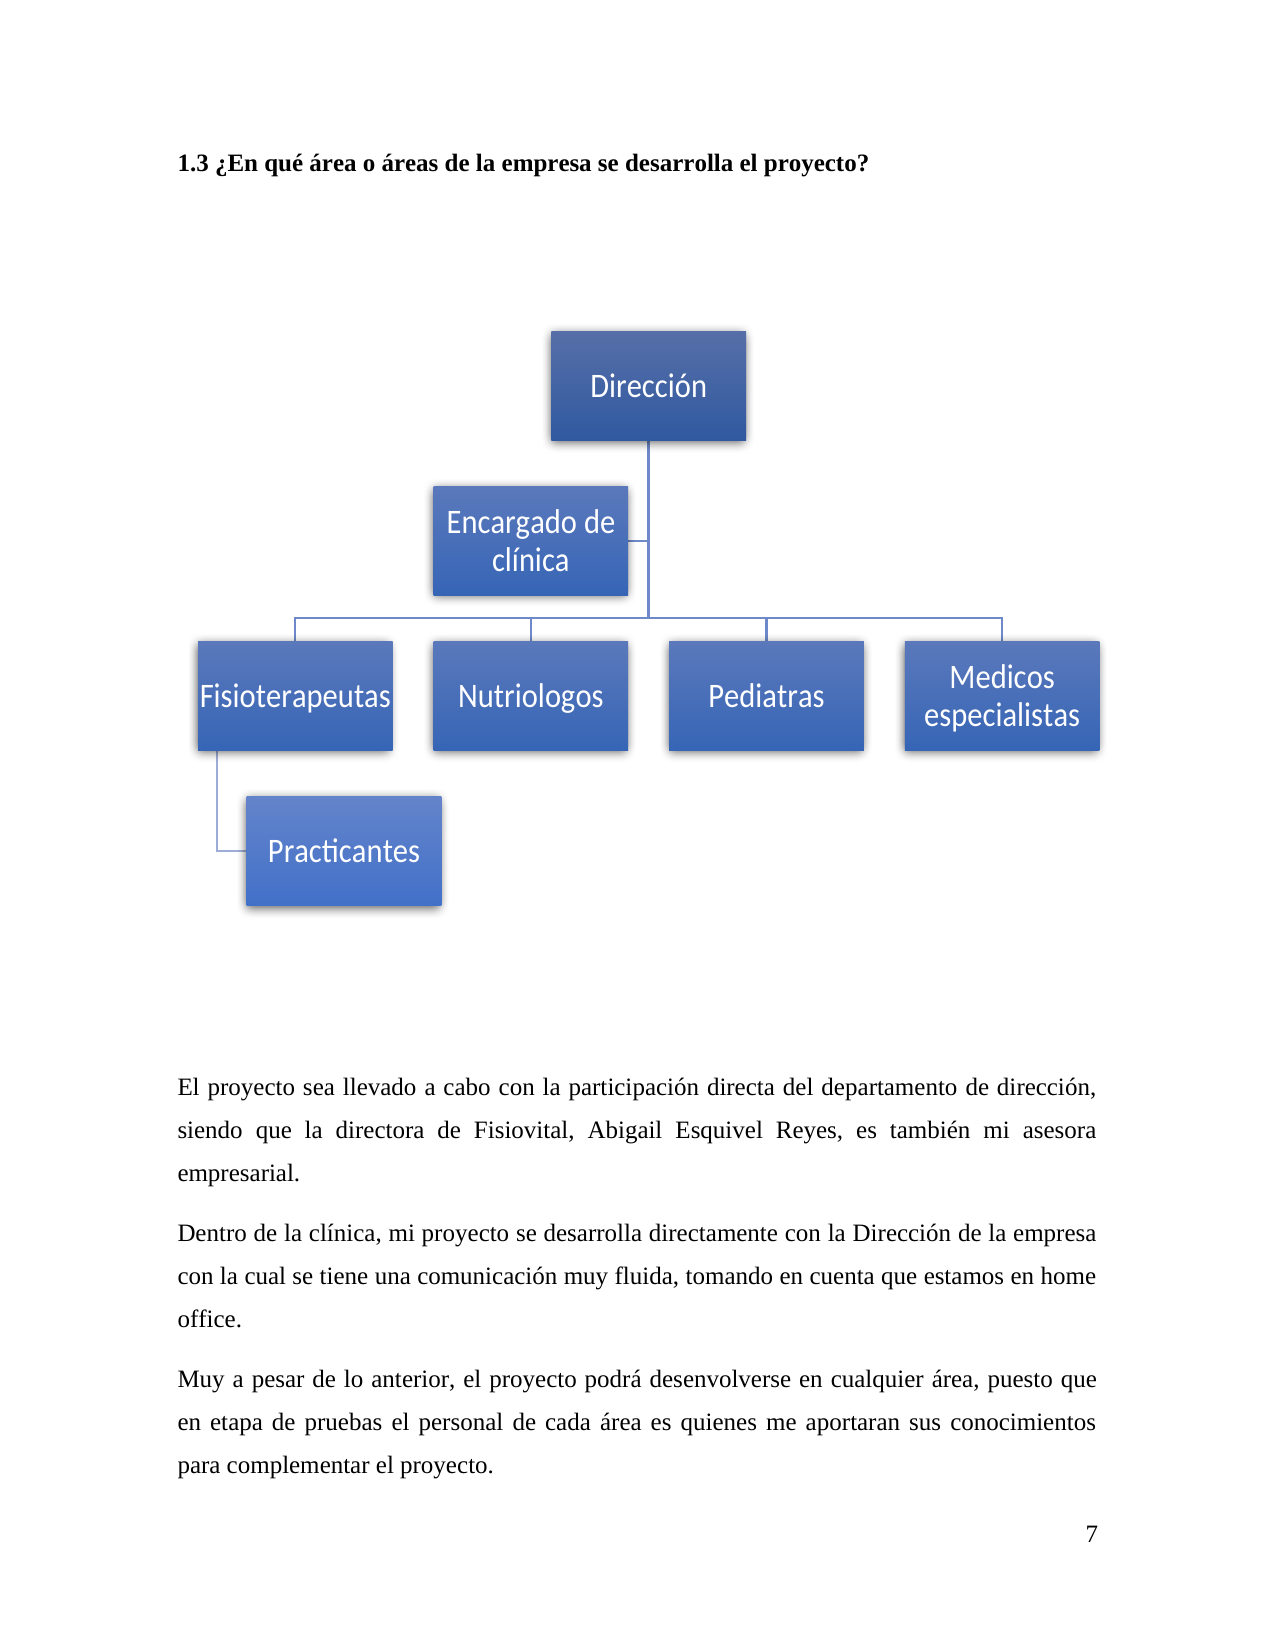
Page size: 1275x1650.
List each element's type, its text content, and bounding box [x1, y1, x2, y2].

text El proyecto sea llevado a cabo con la participación directa del departamento de dirección, siendo que la directora de Fisiovital, Abigail Esquivel Reyes, es también mi asesora empresarial. [177, 1072, 1098, 1187]
subtitle 1.3 ¿En qué área o áreas de la empresa se desarrolla el proyecto? [177, 148, 1098, 176]
text Dentro de la clínica, mi proyecto se desarrolla directamente con la Dirección de la empresa con la cual se tiene una comunicación muy fluida, tomando en cuenta que estamos en home office. [177, 1218, 1098, 1333]
text Muy a pesar de lo anterior, el proyecto podrá desenvolverse en cualquier área, puesto que en etapa de pruebas el personal de cada área es quienes me aportaran sus conocimientos para complementar el proyecto. [177, 1364, 1098, 1479]
